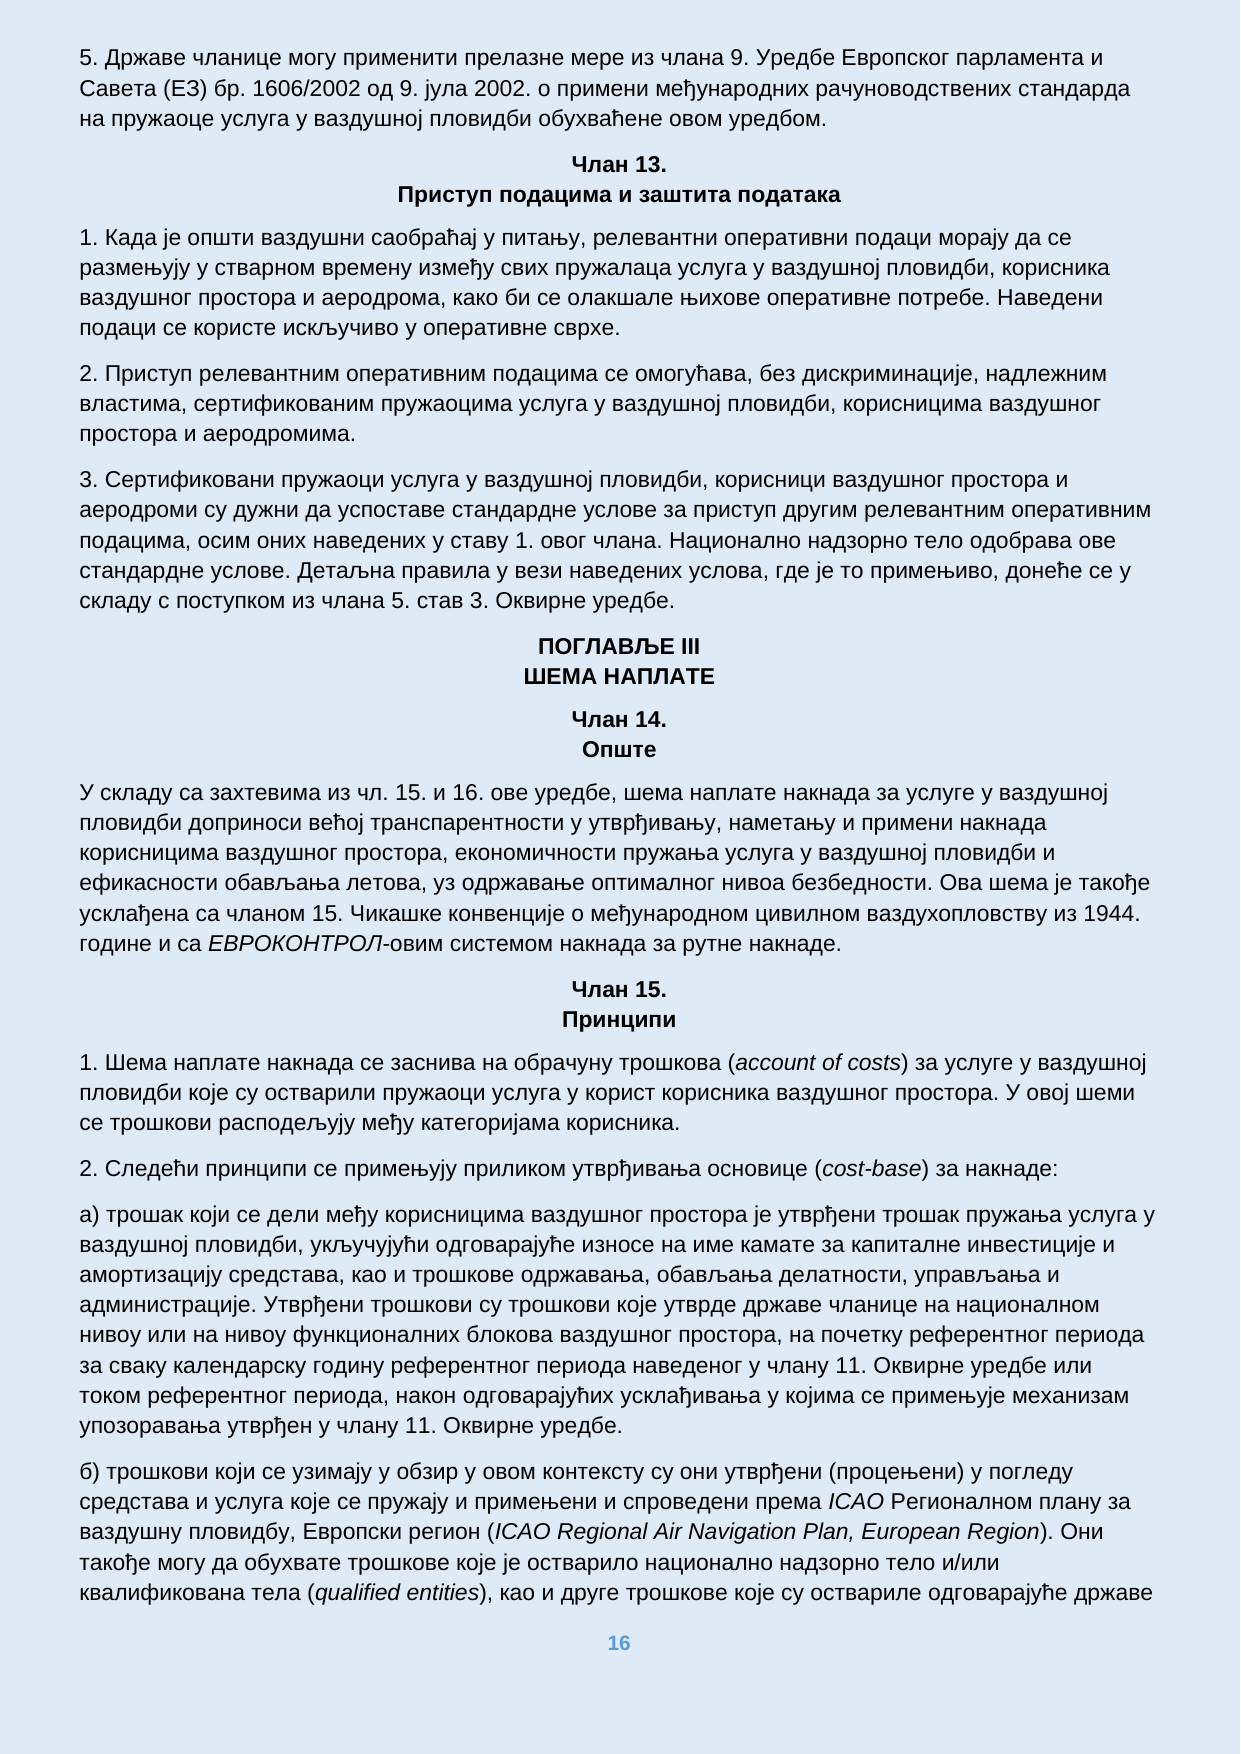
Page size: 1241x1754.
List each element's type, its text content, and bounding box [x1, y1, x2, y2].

text У складу са захтевима из чл. 15. и 16. ове уредбе, шема наплате накнада за услуге у ваздушној пловидби доприноси већој транспарентности у утврђивању, наметању и примени накнада корисницима ваздушног простора, економичности пружања услуга у ваздушној пловидби и ефикасности обављања летова, уз одржавање оптималног нивоа безбедности. Ова шема је такође усклађена са чланом 15. Чикашке конвенције о међународном цивилном ваздухопловству из 1944. године и са EВРОКОНТРОЛ-овим системом накнада за рутне накнаде. [79, 779, 1159, 956]
text 1. Шема наплате накнада се заснива на обрачуну трошкова (account of costs) за услуге у ваздушној пловидби које су остварили пружаоци услуга у корист корисника ваздушног простора. У овој шеми се трошкови расподељују међу категоријама корисника. [79, 1048, 1159, 1135]
text Члан 13. Приступ подацима и заштита података [79, 151, 1159, 207]
text ПОГЛАВЉЕ III ШЕМА НАПЛАТЕ [79, 633, 1159, 689]
text 2. Приступ релевантним оперативним подацима се омогућава, без дискриминације, надлежним властима, сертификованим пружаоцима услуга у ваздушној пловидби, корисницима ваздушног простора и аеродромима. [79, 360, 1159, 447]
text 2. Следећи принципи се примењују приликом утврђивања основице (cost-base) за накнаде: [79, 1155, 1159, 1181]
text Члан 14. Опште [79, 706, 1159, 762]
text 3. Сертификовани пружаоци услуга у ваздушној пловидби, корисници ваздушног простора и аеродроми су дужни да успоставе стандардне услове за приступ другим релевантним оперативним подацима, осим оних наведених у ставу 1. овог члана. Национално надзорно тело одобрава ове стандардне услове. Детаљна правила у вези наведених услова, где је то примењиво, донеће се у складу с поступком из члана 5. став 3. Оквирне уредбе. [79, 466, 1159, 613]
text Члан 15. Принципи [79, 976, 1159, 1032]
text 1. Када је општи ваздушни саобраћај у питању, релевантни оперативни подаци морају да се размењују у стварном времену између свих пружалаца услуга у ваздушној пловидби, корисника ваздушног простора и аеродрома, како би се олакшале њихове оперативне потребе. Наведени подаци се користе искључиво у оперативне сврхе. [79, 223, 1159, 341]
text 5. Државе чланице могу применити прелазне мере из члана 9. Уредбе Европског парламента и Савета (ЕЗ) бр. 1606/2002 од 9. јула 2002. о примени међународних рачуноводствених стандарда на пружаоце услуга у ваздушној пловидби обухваћене овом уредбом. [79, 44, 1159, 131]
text a) трошак који се дели међу корисницима ваздушног простора је утврђени трошак пружања услуга у ваздушној пловидби, укључујући одговарајуће износе на име камате за капиталне инвестиције и амортизацију средстава, као и трошкове одржавања, обављања делатности, управљања и администрације. Утврђени трошкови су трошкови које утврде државе чланице на националном нивоу или на нивоу функционалних блокова ваздушног простора, на почетку референтног периода за сваку календарску годину референтног периода наведеног у члану 11. Оквирне уредбе или током референтног периода, након одговарајућих усклађивања у којима се примењује механизам упозоравања утврђен у члану 11. Оквирне уредбе. [79, 1201, 1159, 1438]
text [79, 1458, 1159, 1605]
